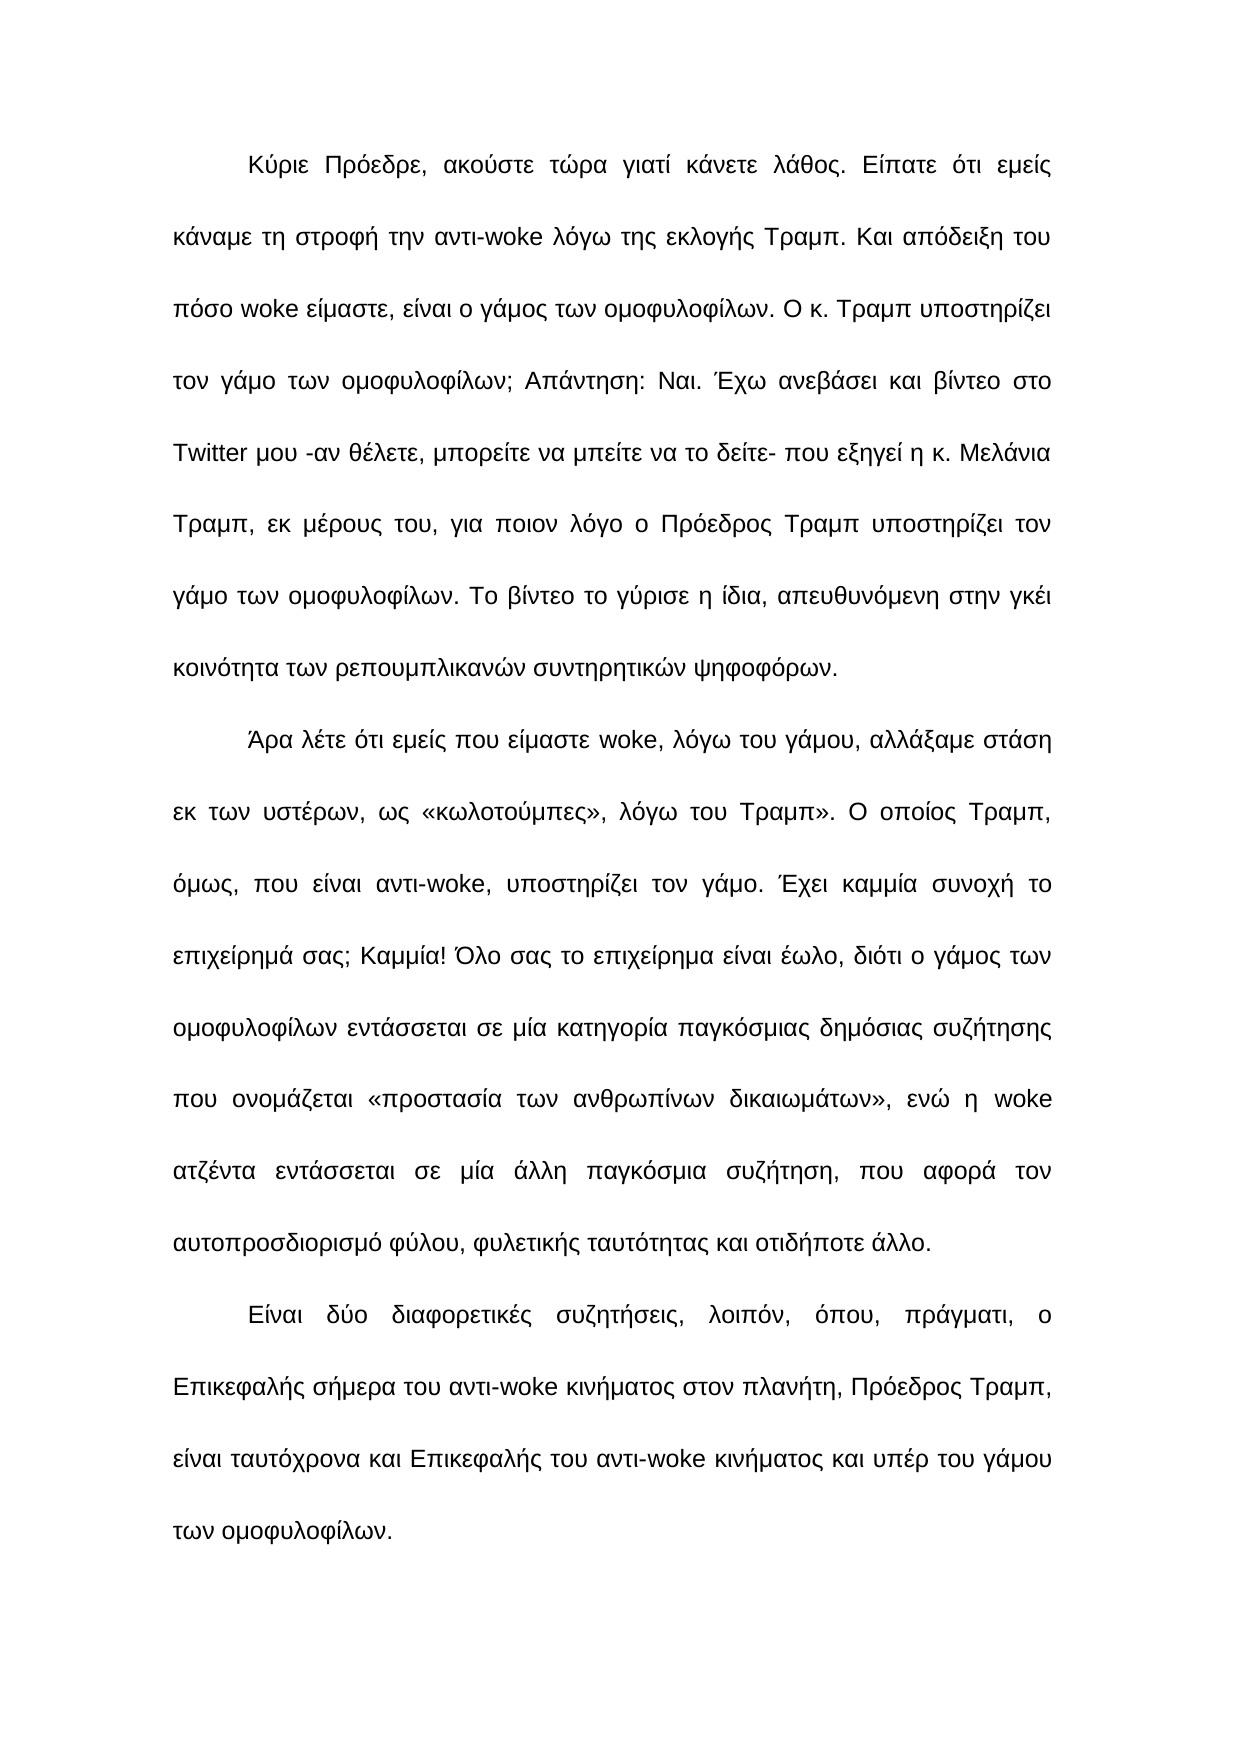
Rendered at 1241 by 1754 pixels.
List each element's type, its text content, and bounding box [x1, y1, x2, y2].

text Είναι δύο διαφορετικές συζητήσεις, λοιπόν, όπου, πράγματι, ο Επικεφαλής σήμερα του αντι-woke κινήματος στον πλανήτη, Πρόεδρος Τραμπ, είναι ταυτόχρονα και Επικεφαλής του αντι-woke κινήματος και υπέρ του γάμου των ομοφυλοφίλων. [173, 1300, 1053, 1544]
text Κύριε Πρόεδρε, ακούστε τώρα γιατί κάνετε λάθος. Είπατε ότι εμείς κάναμε τη στροφή την αντι-woke λόγω της εκλογής Τραμπ. Και απόδειξη του πόσο woke είμαστε, είναι ο γάμος των ομοφυλοφίλων. Ο κ. Τραμπ υποστηρίζει τον γάμο των ομοφυλοφίλων; Απάντηση: Ναι. Έχω ανεβάσει και βίντεο στο Twitter μου -αν θέλετε, μπορείτε να μπείτε να το δείτε- που εξηγεί η κ. Μελάνια Τραμπ, εκ μέρους του, για ποιον λόγο ο Πρόεδρος Τραμπ υποστηρίζει τον γάμο των ομοφυλοφίλων. Το βίντεο το γύρισε η ίδια, απευθυνόμενη στην γκέι κοινότητα των ρεπουμπλικανών συντηρητικών ψηφοφόρων. [173, 150, 1053, 682]
text Άρα λέτε ότι εμείς που είμαστε woke, λόγω του γάμου, αλλάξαμε στάση εκ των υστέρων, ως «κωλοτούμπες», λόγω του Τραμπ». Ο οποίος Τραμπ, όμως, που είναι αντι-woke, υποστηρίζει τον γάμο. Έχει καμμία συνοχή το επιχείρημά σας; Καμμία! Όλο σας το επιχείρημα είναι έωλο, διότι ο γάμος των ομοφυλοφίλων εντάσσεται σε μία κατηγορία παγκόσμιας δημόσιας συζήτησης που ονομάζεται «προστασία των ανθρωπίνων δικαιωμάτων», ενώ η woke ατζέντα εντάσσεται σε μία άλλη παγκόσμια συζήτηση, που αφορά τον αυτοπροσδιορισμό φύλου, φυλετικής ταυτότητας και οτιδήποτε άλλο. [173, 725, 1053, 1257]
